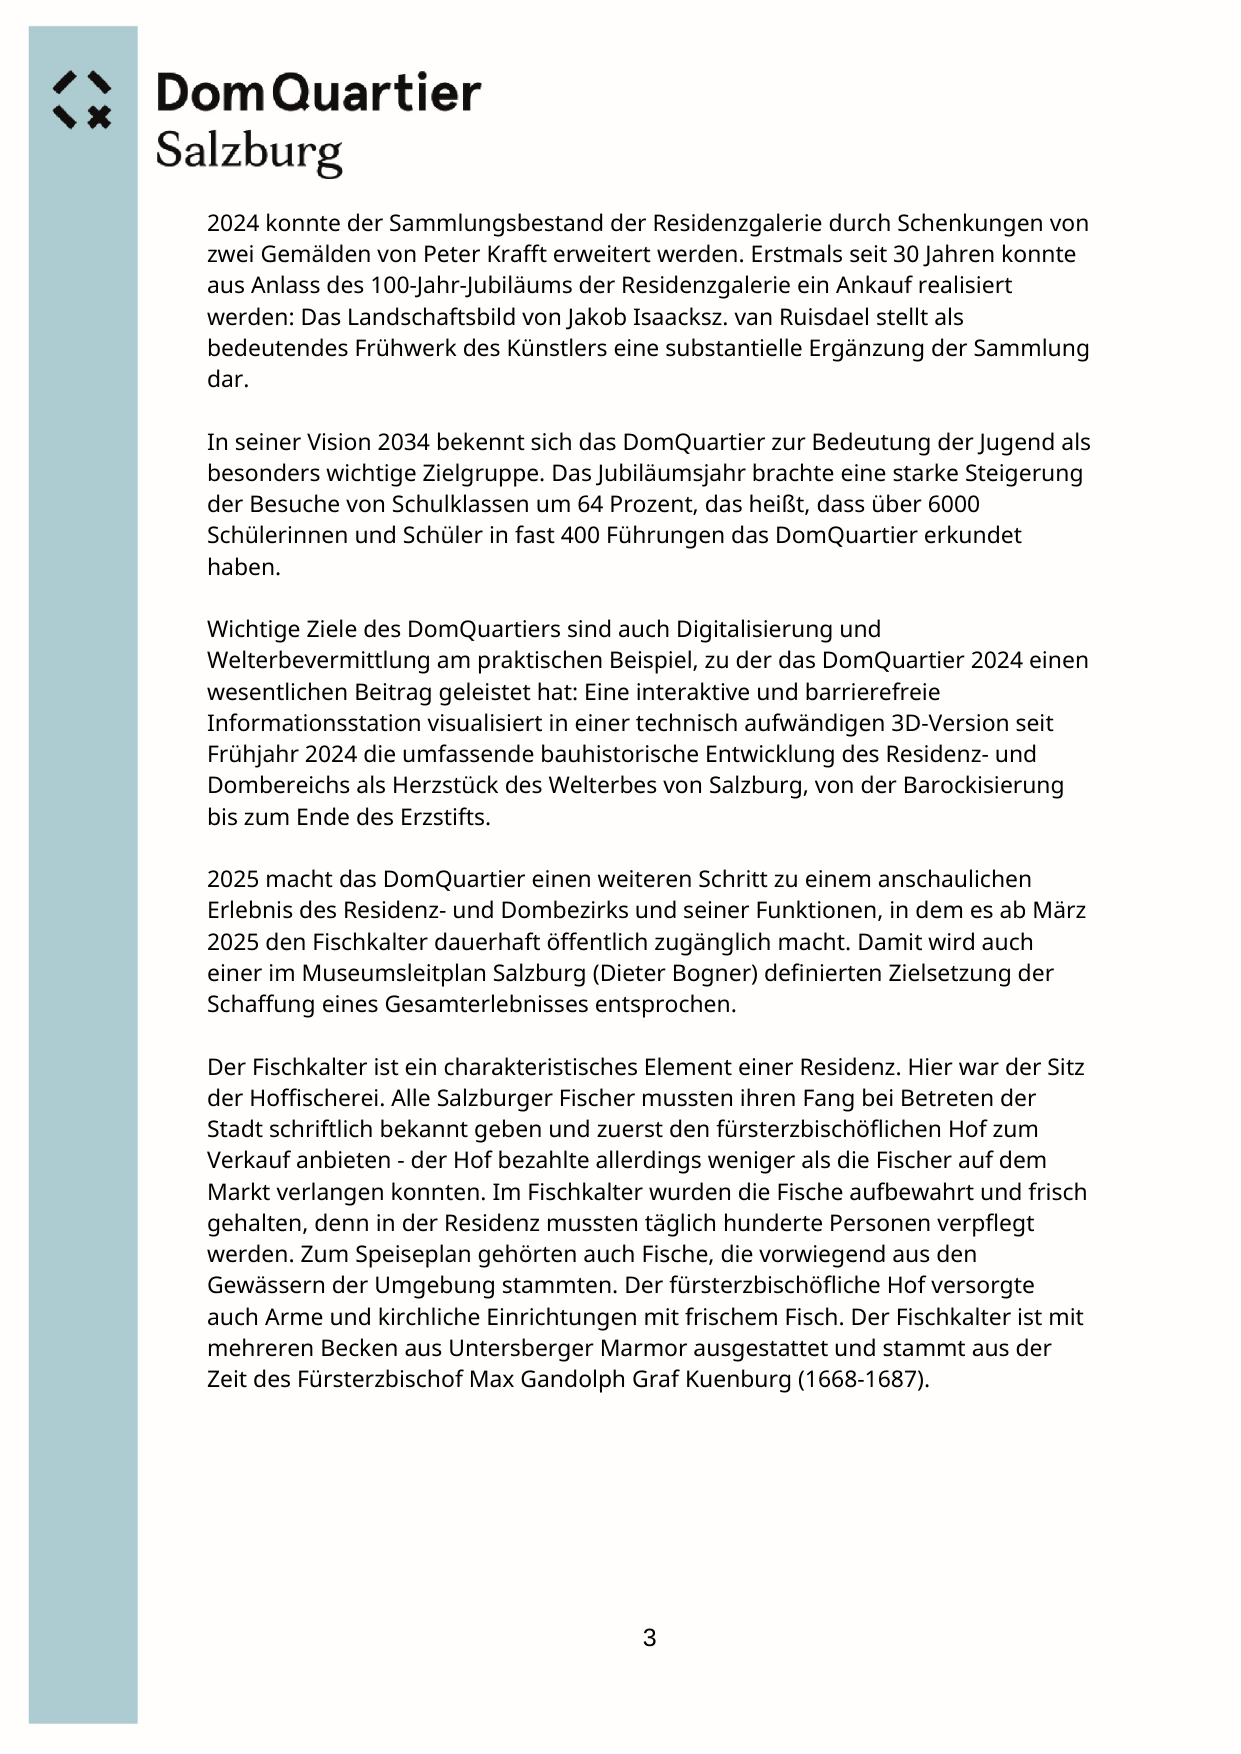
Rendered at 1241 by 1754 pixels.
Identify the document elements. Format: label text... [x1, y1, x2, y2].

text Der Fischkalter ist ein charakteristisches Element einer Residenz. Hier war der Sitz der Hoffischerei. Alle Salzburger Fischer mussten ihren Fang bei Betreten der Stadt schriftlich bekannt geben und zuerst den fürsterzbischöflichen Hof zum Verkauf anbieten - der Hof bezahlte allerdings weniger als die Fischer auf dem Markt verlangen konnten. Im Fischkalter wurden die Fische aufbewahrt und frisch gehalten, denn in der Residenz mussten täglich hunderte Personen verpflegt werden. Zum Speiseplan gehörten auch Fische, die vorwiegend aus den Gewässern der Umgebung stammten. Der fürsterzbischöfliche Hof versorgte auch Arme und kirchliche Einrichtungen mit frischem Fisch. Der Fischkalter ist mit mehreren Becken aus Untersberger Marmor ausgestattet und stammt aus der Zeit des Fürsterzbischof Max Gandolph Graf Kuenburg (1668-1687). [207, 1051, 1092, 1394]
text 2024 konnte der Sammlungsbestand der Residenzgalerie durch Schenkungen von zwei Gemälden von Peter Krafft erweitert werden. Erstmals seit 30 Jahren konnte aus Anlass des 100-Jahr-Jubiläums der Residenzgalerie ein Ankauf realisiert werden: Das Landschaftsbild von Jakob Isaacksz. van Ruisdael stellt als bedeutendes Frühwerk des Künstlers eine substantielle Ergänzung der Sammlung dar. [207, 207, 1092, 394]
text In seiner Vision 2034 bekennt sich das DomQuartier zur Bedeutung der Jugend als besonders wichtige Zielgruppe. Das Jubiläumsjahr brachte eine starke Steigerung der Besuche von Schulklassen um 64 Prozent, das heißt, dass über 6000 Schülerinnen und Schüler in fast 400 Führungen das DomQuartier erkundet haben. [207, 426, 1092, 582]
picture [0, 0, 1238, 1750]
text 2025 macht das DomQuartier einen weiteren Schritt zu einem anschaulichen Erlebnis des Residenz- und Dombezirks und seiner Funktionen, in dem es ab März 2025 den Fischkalter dauerhaft öffentlich zugänglich macht. Damit wird auch einer im Museumsleitplan Salzburg (Dieter Bogner) definierten Zielsetzung der Schaffung eines Gesamterlebnisses entsprochen. [207, 863, 1092, 1019]
text Wichtige Ziele des DomQuartiers sind auch Digitalisierung und Welterbevermittlung am praktischen Beispiel, zu der das DomQuartier 2024 einen wesentlichen Beitrag geleistet hat: Eine interaktive und barrierefreie Informationsstation visualisiert in einer technisch aufwändigen 3D-Version seit Frühjahr 2024 die umfassende bauhistorische Entwicklung des Residenz- und Dombereichs als Herzstück des Welterbes von Salzburg, von der Barockisierung bis zum Ende des Erzstifts. [207, 613, 1092, 832]
